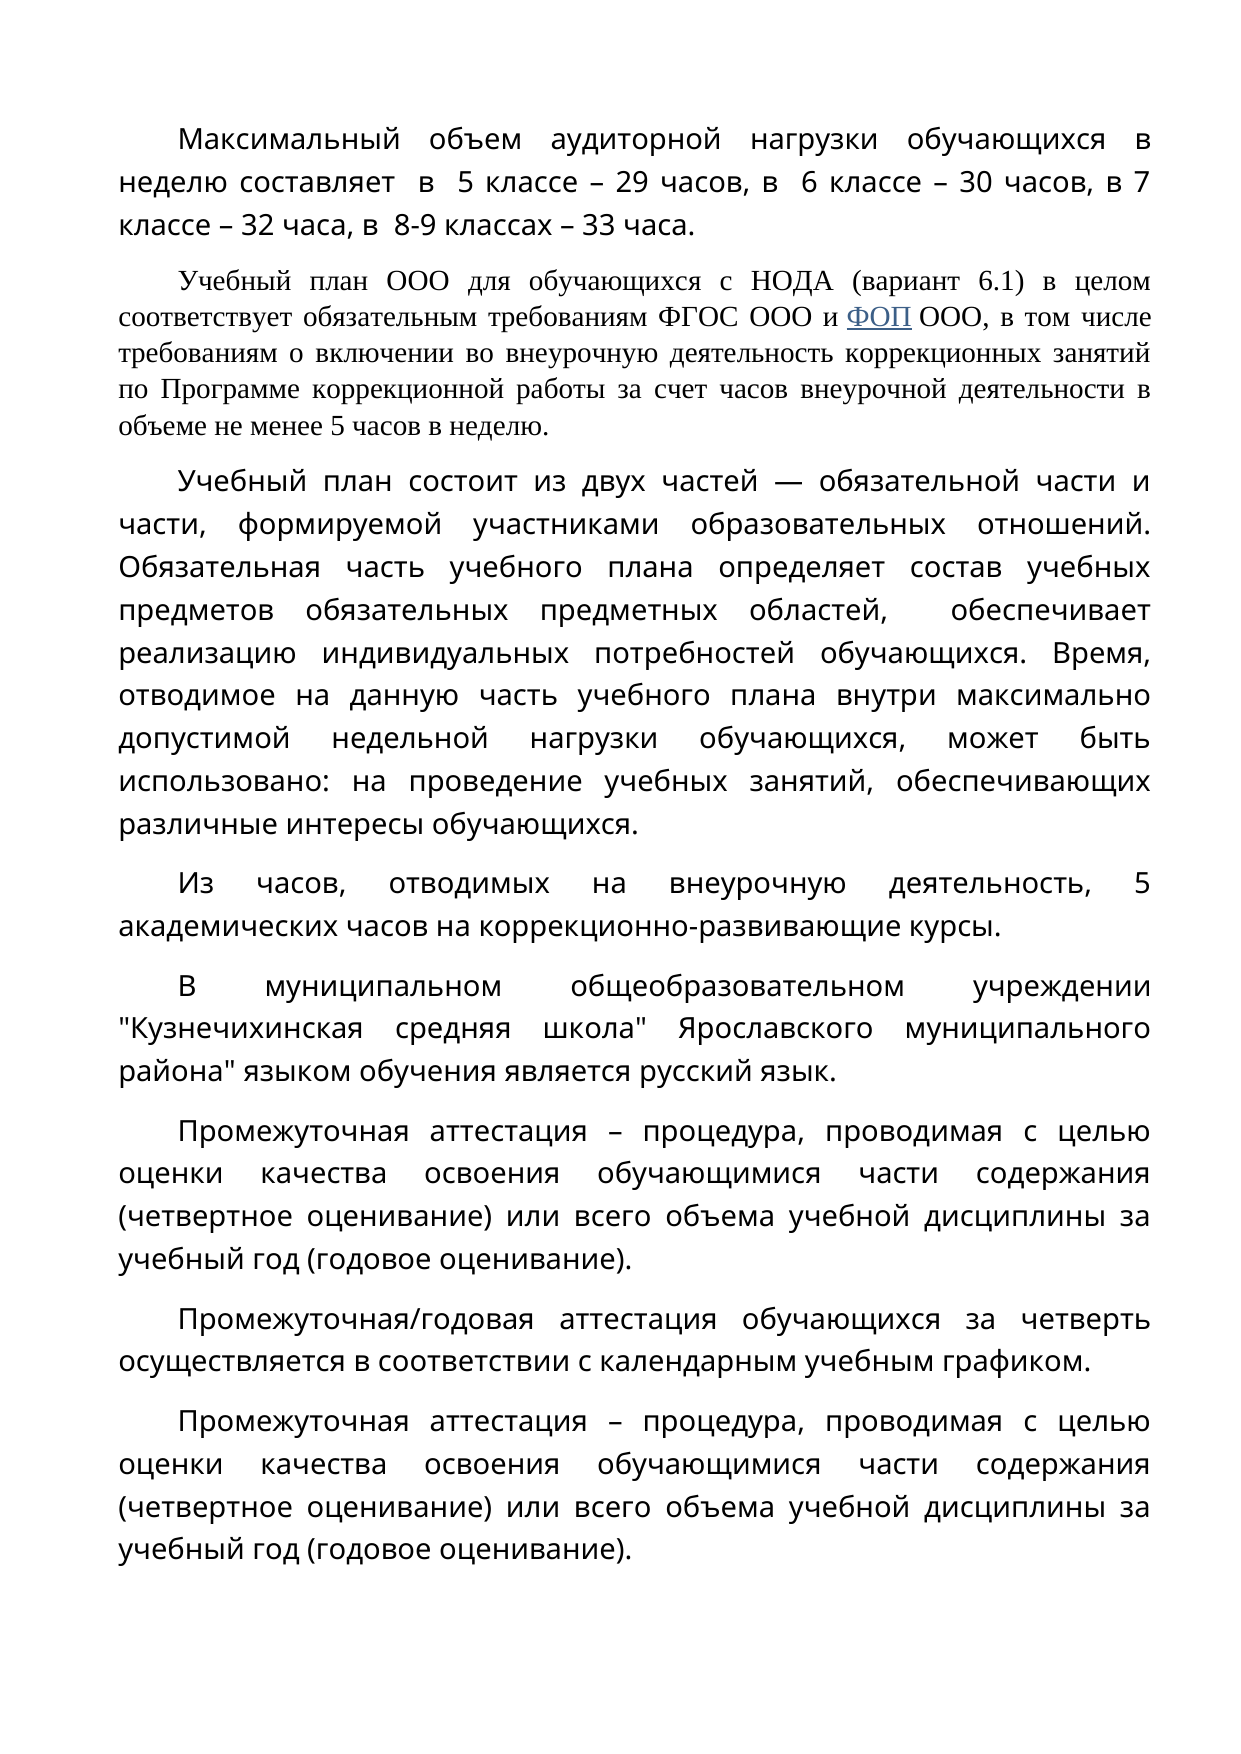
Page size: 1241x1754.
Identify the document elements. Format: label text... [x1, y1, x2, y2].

text Учебный план ООО для обучающихся с НОДА (вариант 6.1) в целом соответствует обязательным требованиям ФГОС ООО и ФОП ООО, в том числе требованиям о включении во внеурочную деятельность коррекционных занятий по Программе коррекционной работы за счет часов внеурочной деятельности в объеме не менее 5 часов в неделю. [118, 405, 1152, 441]
text Промежуточная аттестация – процедура, проводимая с целью оценки качества освоения обучающимися части содержания (четвертное оценивание) или всего объема учебной дисциплины за учебный год (годовое оценивание). [118, 1400, 1152, 1568]
text Промежуточная/годовая аттестация обучающихся за четверть осуществляется в соответствии с календарным учебным графиком. [118, 1298, 1152, 1380]
text Промежуточная аттестация – процедура, проводимая с целью оценки качества освоения обучающимися части содержания (четвертное оценивание) или всего объема учебной дисциплины за учебный год (годовое оценивание). [118, 1110, 1152, 1278]
text Учебный план состоит из двух частей — обязательной части и части, формируемой участниками образовательных отношений. Обязательная часть учебного плана определяет состав учебных предметов обязательных предметных областей, обеспечивает реализацию индивидуальных потребностей обучающихся. Время, отводимое на данную часть учебного плана внутри максимально допустимой недельной нагрузки обучающихся, может быть использовано: на проведение учебных занятий, обеспечивающих различные интересы обучающихся. [118, 461, 1152, 843]
text Учебный план ООО для обучающихся с НОДА (вариант 6.1) в целом соответствует обязательным требованиям ФГОС ООО и ФОП ООО, в том числе требованиям о включении во внеурочную деятельность коррекционных занятий по Программе коррекционной работы за счет часов внеурочной деятельности в объеме не менее 5 часов в неделю. [118, 263, 1152, 299]
text Максимальный объем аудиторной нагрузки обучающихся в неделю составляет в 5 классе – 29 часов, в 6 классе – 30 часов, в 7 классе – 32 часа, в 8-9 классах – 33 часа. [118, 118, 1152, 243]
text В муниципальном общеобразовательном учреждении "Кузнечихинская средняя школа" Ярославского муниципального района" языком обучения является русский язык. [118, 965, 1152, 1090]
text Из часов, отводимых на внеурочную деятельность, 5 академических часов на коррекционно-развивающие курсы. [118, 863, 1152, 945]
